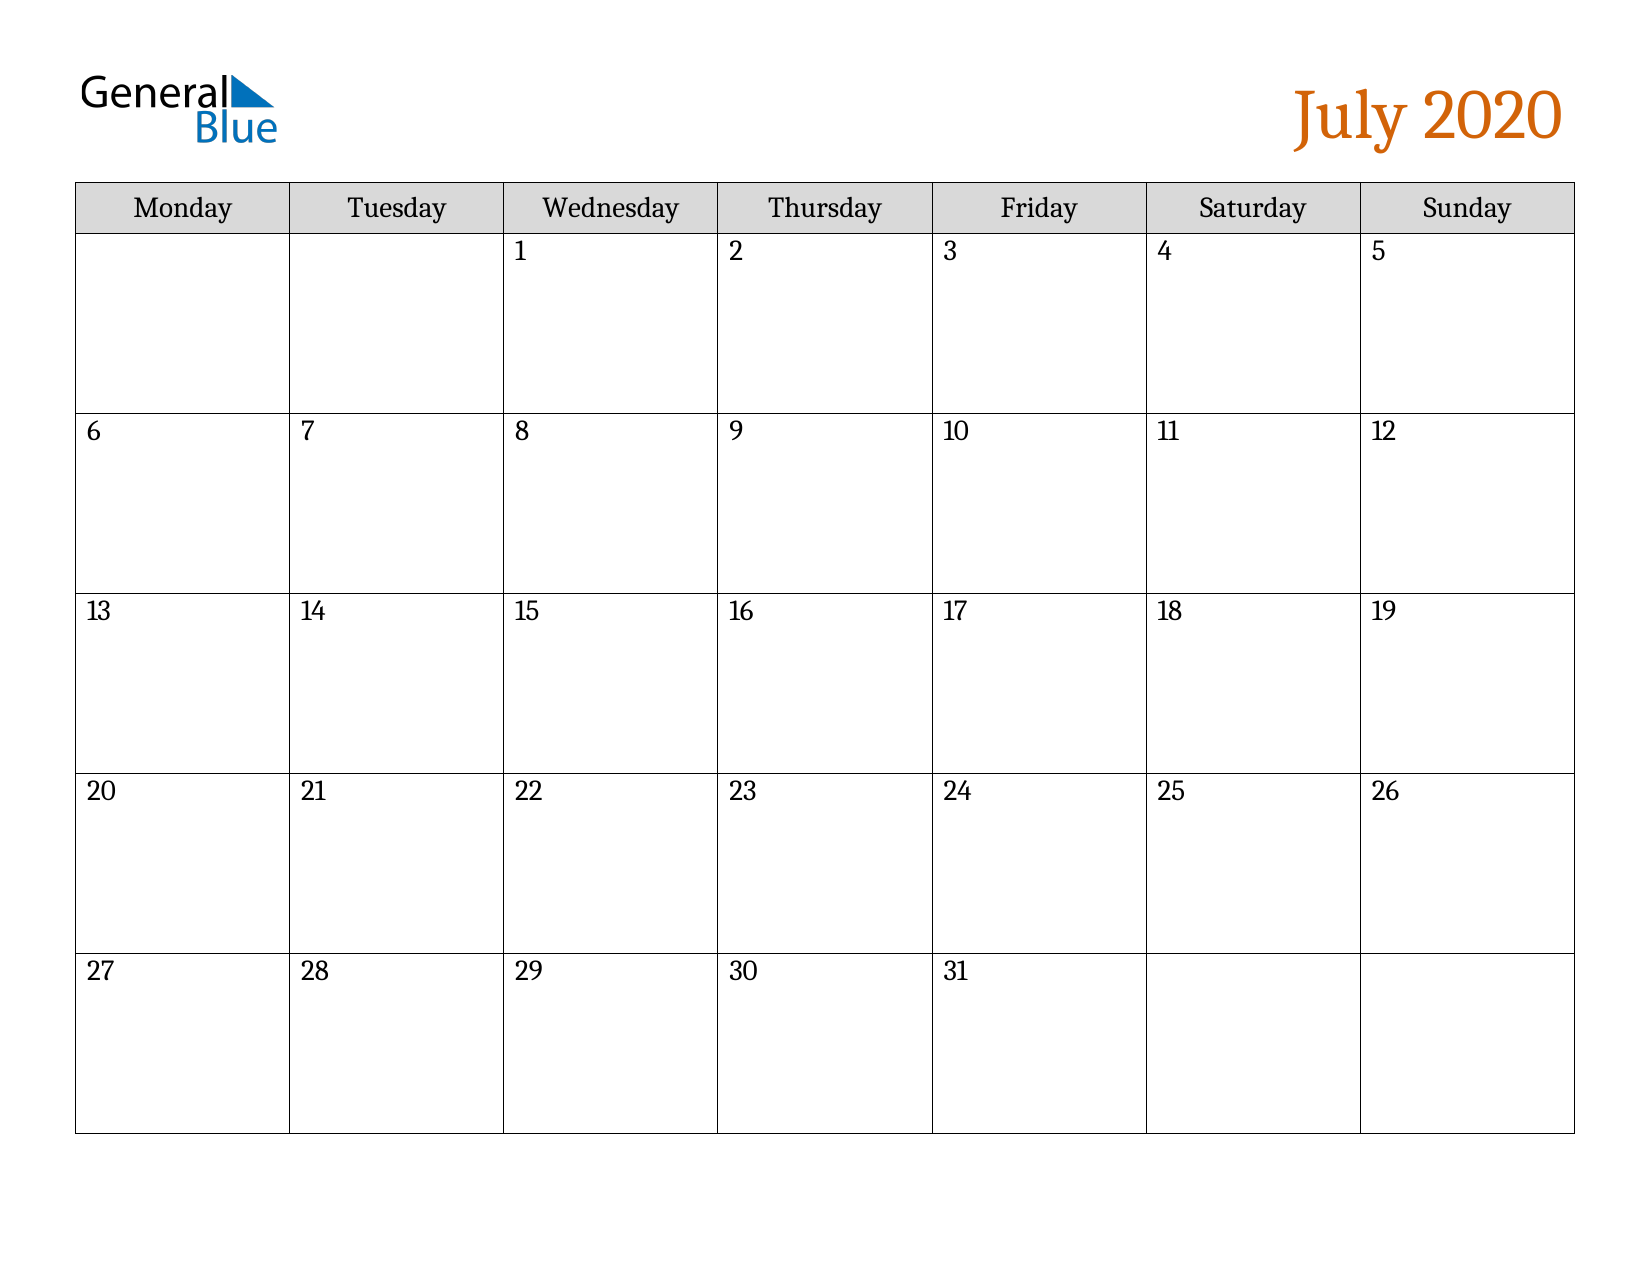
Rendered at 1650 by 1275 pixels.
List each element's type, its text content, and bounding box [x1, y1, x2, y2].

table_cell Wednesday [504, 183, 717, 233]
table_cell 27 [76, 954, 289, 990]
table_cell 19 [1361, 594, 1574, 630]
table_cell [1361, 270, 1574, 413]
table_cell [76, 990, 289, 1133]
table_cell [1147, 450, 1360, 593]
table_cell 18 [1147, 594, 1360, 630]
table_cell [76, 630, 289, 773]
table_cell [290, 990, 503, 1133]
table_cell 7 [290, 414, 503, 450]
table_header [76, 75, 503, 182]
table_cell [1147, 990, 1360, 1133]
table_cell [718, 630, 932, 773]
table_cell Sunday [1361, 183, 1574, 233]
table_cell Saturday [1147, 183, 1360, 233]
table_cell 3 [933, 234, 1146, 270]
table_cell Thursday [718, 183, 932, 233]
table_cell 1 [504, 234, 717, 270]
table_cell [1147, 810, 1360, 953]
table_cell [76, 270, 289, 413]
table_cell [1361, 630, 1574, 773]
table_cell Monday [76, 183, 289, 233]
table_cell 20 [76, 774, 289, 810]
table_cell 26 [1361, 774, 1574, 810]
table_cell [290, 450, 503, 593]
table_cell 4 [1147, 234, 1360, 270]
table_cell [290, 270, 503, 413]
table_cell Tuesday [290, 183, 503, 233]
table_cell 22 [504, 774, 717, 810]
table_cell [76, 810, 289, 953]
table_cell 10 [933, 414, 1146, 450]
picture [81, 75, 277, 143]
table_cell [504, 990, 717, 1133]
table_cell 31 [933, 954, 1146, 990]
table_cell 5 [1361, 234, 1574, 270]
table_cell [504, 630, 717, 773]
table_cell 11 [1147, 414, 1360, 450]
table_cell 21 [290, 774, 503, 810]
table_header July 2020 [504, 75, 1574, 182]
table_cell 14 [290, 594, 503, 630]
table_cell [933, 270, 1146, 413]
table_cell [1361, 990, 1574, 1133]
table_cell [504, 270, 717, 413]
table_cell [718, 450, 932, 593]
table_cell [1147, 630, 1360, 773]
table_cell [933, 630, 1146, 773]
table_cell 23 [718, 774, 932, 810]
table_cell [290, 810, 503, 953]
table_cell [76, 234, 289, 270]
table_cell [504, 810, 717, 953]
table_cell [933, 450, 1146, 593]
table_cell [718, 270, 932, 413]
table_cell [1147, 954, 1360, 990]
table_cell 16 [718, 594, 932, 630]
table_cell [1361, 810, 1574, 953]
table_cell 12 [1361, 414, 1574, 450]
table_cell [718, 810, 932, 953]
table_cell 25 [1147, 774, 1360, 810]
table_cell Friday [933, 183, 1146, 233]
table_cell 28 [290, 954, 503, 990]
table_cell 29 [504, 954, 717, 990]
table_cell [504, 450, 717, 593]
table_cell 8 [504, 414, 717, 450]
table_cell 2 [718, 234, 932, 270]
table_cell [290, 630, 503, 773]
table_cell 17 [933, 594, 1146, 630]
table_cell [933, 990, 1146, 1133]
table_cell [1361, 954, 1574, 990]
table_cell 15 [504, 594, 717, 630]
table_cell 30 [718, 954, 932, 990]
table_cell 6 [76, 414, 289, 450]
table_cell 24 [933, 774, 1146, 810]
table_cell [718, 990, 932, 1133]
table_cell 9 [718, 414, 932, 450]
table_cell [1361, 450, 1574, 593]
table_cell 13 [76, 594, 289, 630]
table_cell [933, 810, 1146, 953]
table_cell [290, 234, 503, 270]
table_cell [76, 450, 289, 593]
table_cell [1147, 270, 1360, 413]
